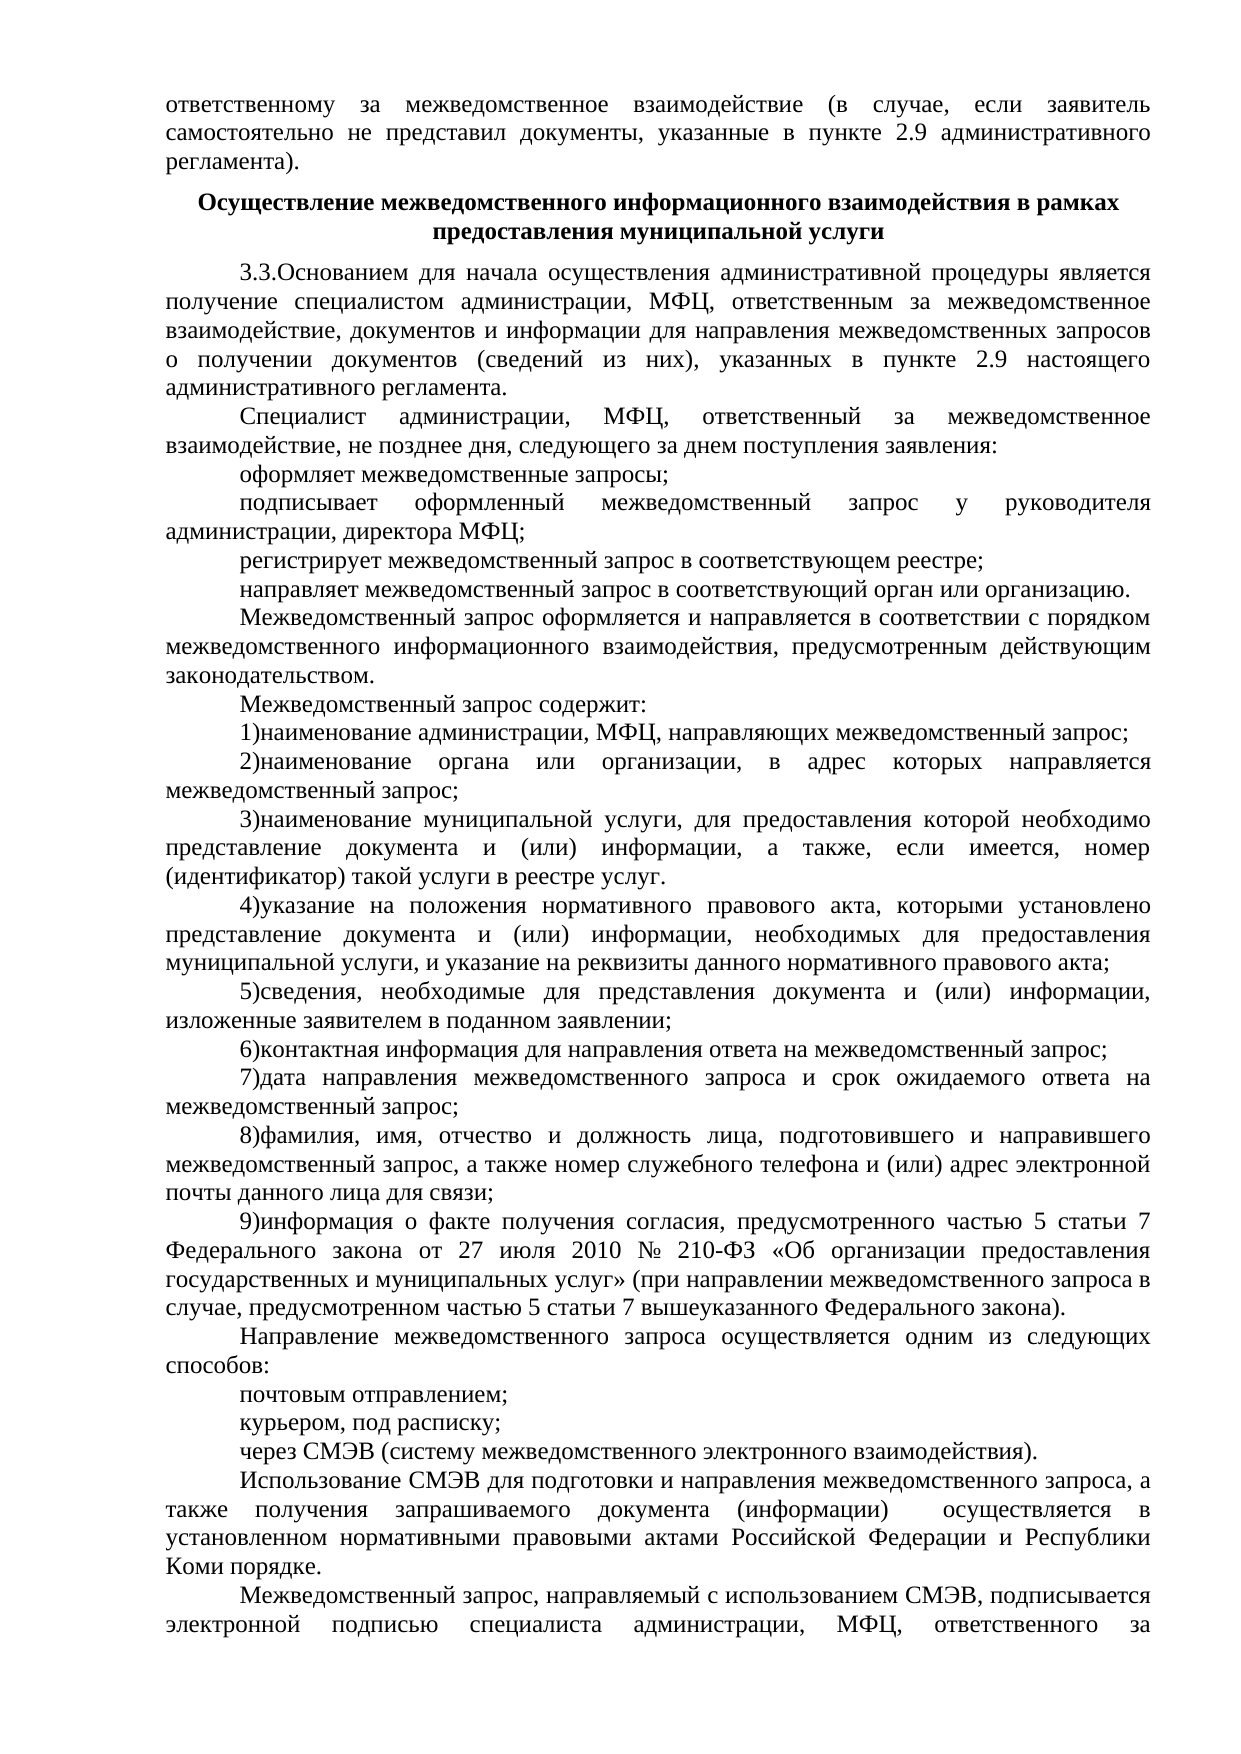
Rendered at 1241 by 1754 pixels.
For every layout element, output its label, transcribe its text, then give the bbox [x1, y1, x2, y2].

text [165, 1580, 1152, 1637]
text Направление межведомственного запроса осуществляется одним из следующих способов: [165, 1321, 1152, 1379]
text Специалист администрации, МФЦ, ответственный за межведомственное взаимодействие, не позднее дня, следующего за днем поступления заявления: [165, 401, 1152, 459]
text 3.3.Основанием для начала осуществления административной процедуры является получение специалистом администрации, МФЦ, ответственным за межведомственное взаимодействие, документов и информации для направления межведомственных запросов о получении документов (сведений из них), указанных в пункте 2.9 настоящего административного регламента. [165, 257, 1152, 401]
text подписывает оформленный межведомственный запрос у руководителя администрации, директора МФЦ; [165, 487, 1152, 545]
text Использование СМЭВ для подготовки и направления межведомственного запроса, а также получения запрашиваемого документа (информации) осуществляется в установленном нормативными правовыми актами Российской Федерации и Республики Коми порядке. [165, 1465, 1152, 1580]
text Осуществление межведомственного информационного взаимодействия в рамках предоставления муниципальной услуги [165, 187, 1152, 245]
text 5)сведения, необходимые для представления документа и (или) информации, изложенные заявителем в поданном заявлении; [165, 976, 1152, 1034]
text 3)наименование муниципальной услуги, для предоставления которой необходимо представление документа и (или) информации, а также, если имеется, номер (идентификатор) такой услуги в реестре услуг. [165, 804, 1152, 890]
text оформляет межведомственные запросы; [165, 459, 1152, 487]
text 8)фамилия, имя, отчество и должность лица, подготовившего и направившего межведомственный запрос, а также номер служебного телефона и (или) адрес электронной почты данного лица для связи; [165, 1120, 1152, 1206]
text курьером, под расписку; [165, 1407, 1152, 1436]
text 1)наименование администрации, МФЦ, направляющих межведомственный запрос; [165, 717, 1152, 746]
text регистрирует межведомственный запрос в соответствующем реестре; [165, 545, 1152, 574]
text через СМЭВ (систему межведомственного электронного взаимодействия). [165, 1436, 1152, 1465]
text 9)информация о факте получения согласия, предусмотренного частью 5 статьи 7 Федерального закона от 27 июля 2010 № 210-ФЗ «Об организации предоставления государственных и муниципальных услуг» (при направлении межведомственного запроса в случае, предусмотренном частью 5 статьи 7 вышеуказанного Федерального закона). [165, 1206, 1152, 1321]
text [165, 89, 1152, 175]
text почтовым отправлением; [165, 1379, 1152, 1407]
text 7)дата направления межведомственного запроса и срок ожидаемого ответа на межведомственный запрос; [165, 1062, 1152, 1120]
text Межведомственный запрос содержит: [165, 689, 1152, 717]
text направляет межведомственный запрос в соответствующий орган или организацию. [165, 574, 1152, 602]
text 2)наименование органа или организации, в адрес которых направляется межведомственный запрос; [165, 746, 1152, 804]
text Межведомственный запрос оформляется и направляется в соответствии с порядком межведомственного информационного взаимодействия, предусмотренным действующим законодательством. [165, 602, 1152, 689]
text 4)указание на положения нормативного правового акта, которыми установлено представление документа и (или) информации, необходимых для предоставления муниципальной услуги, и указание на реквизиты данного нормативного правового акта; [165, 890, 1152, 976]
text 6)контактная информация для направления ответа на межведомственный запрос; [165, 1034, 1152, 1062]
